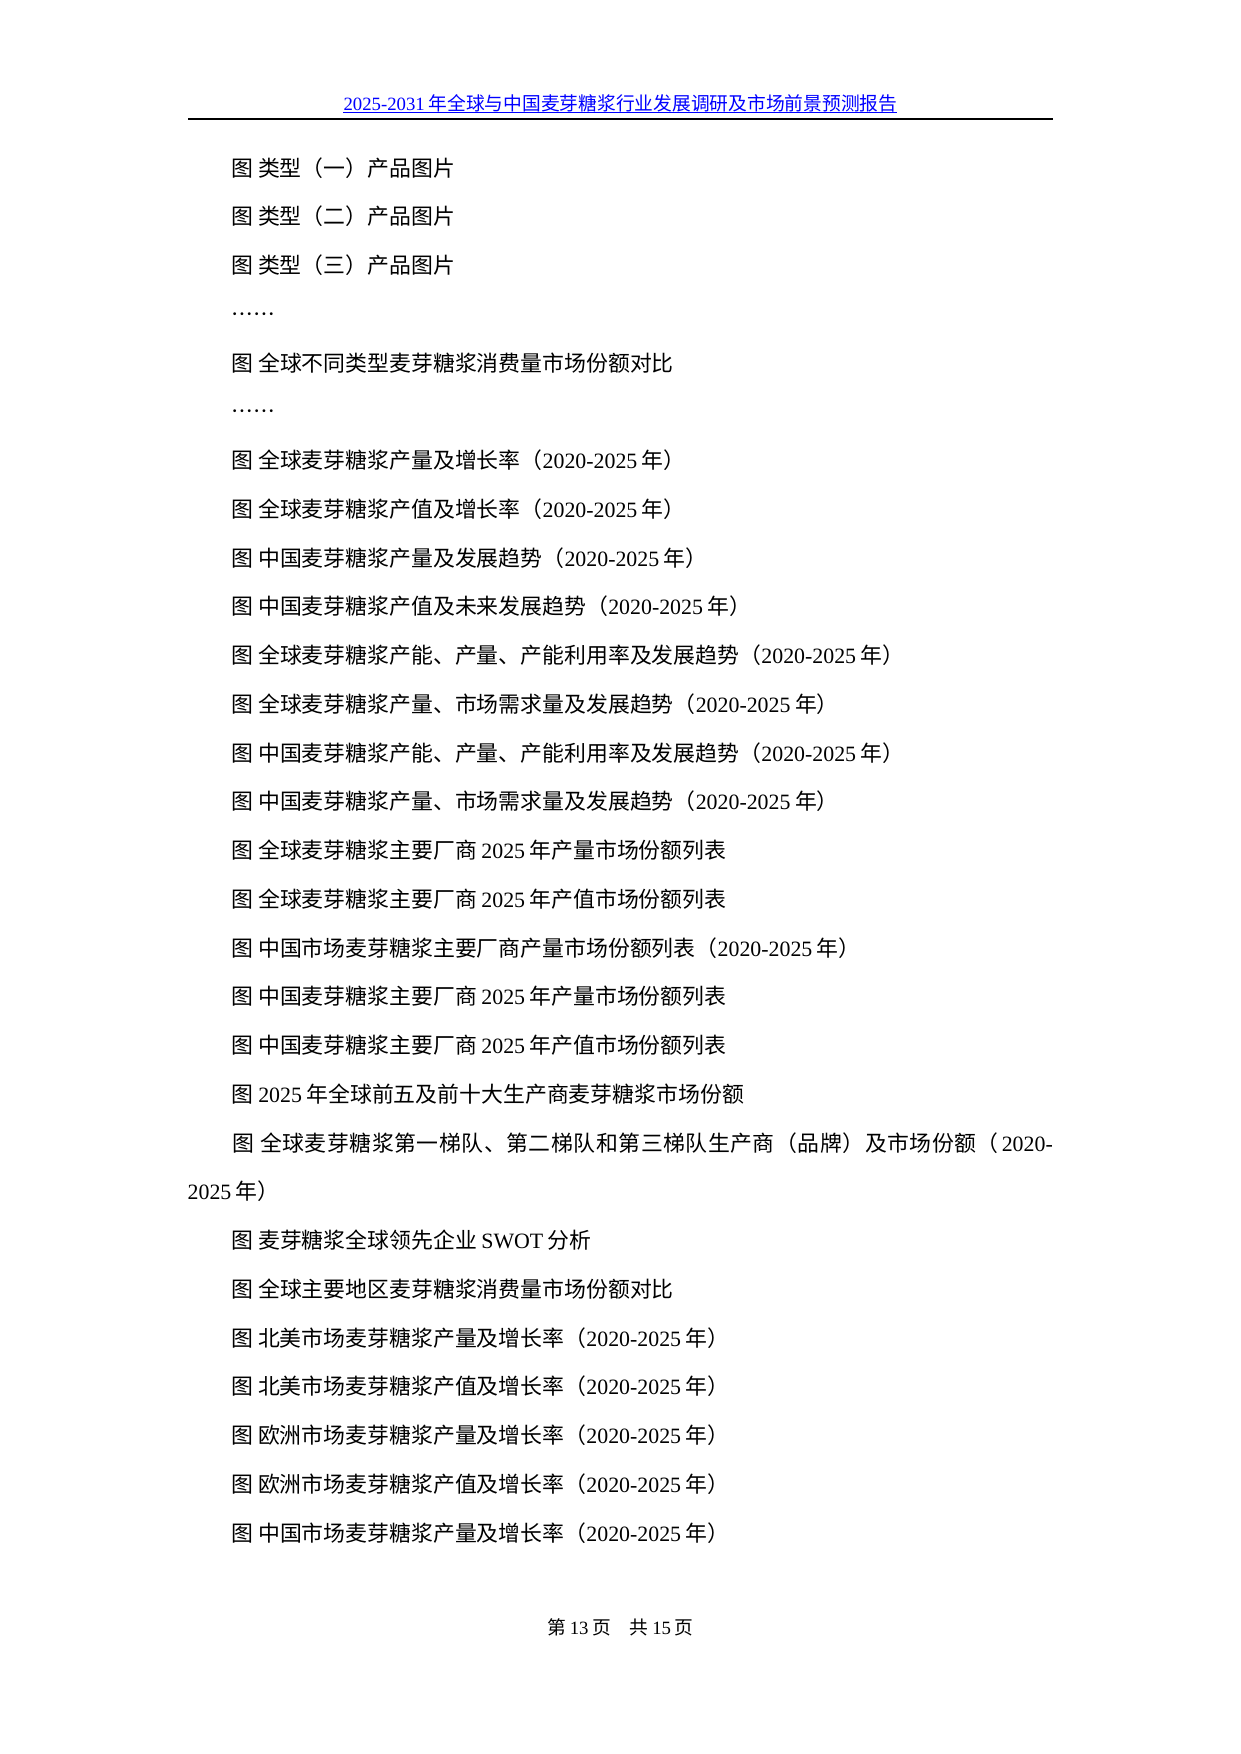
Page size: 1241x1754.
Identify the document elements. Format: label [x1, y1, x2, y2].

text [187, 150, 1053, 1548]
